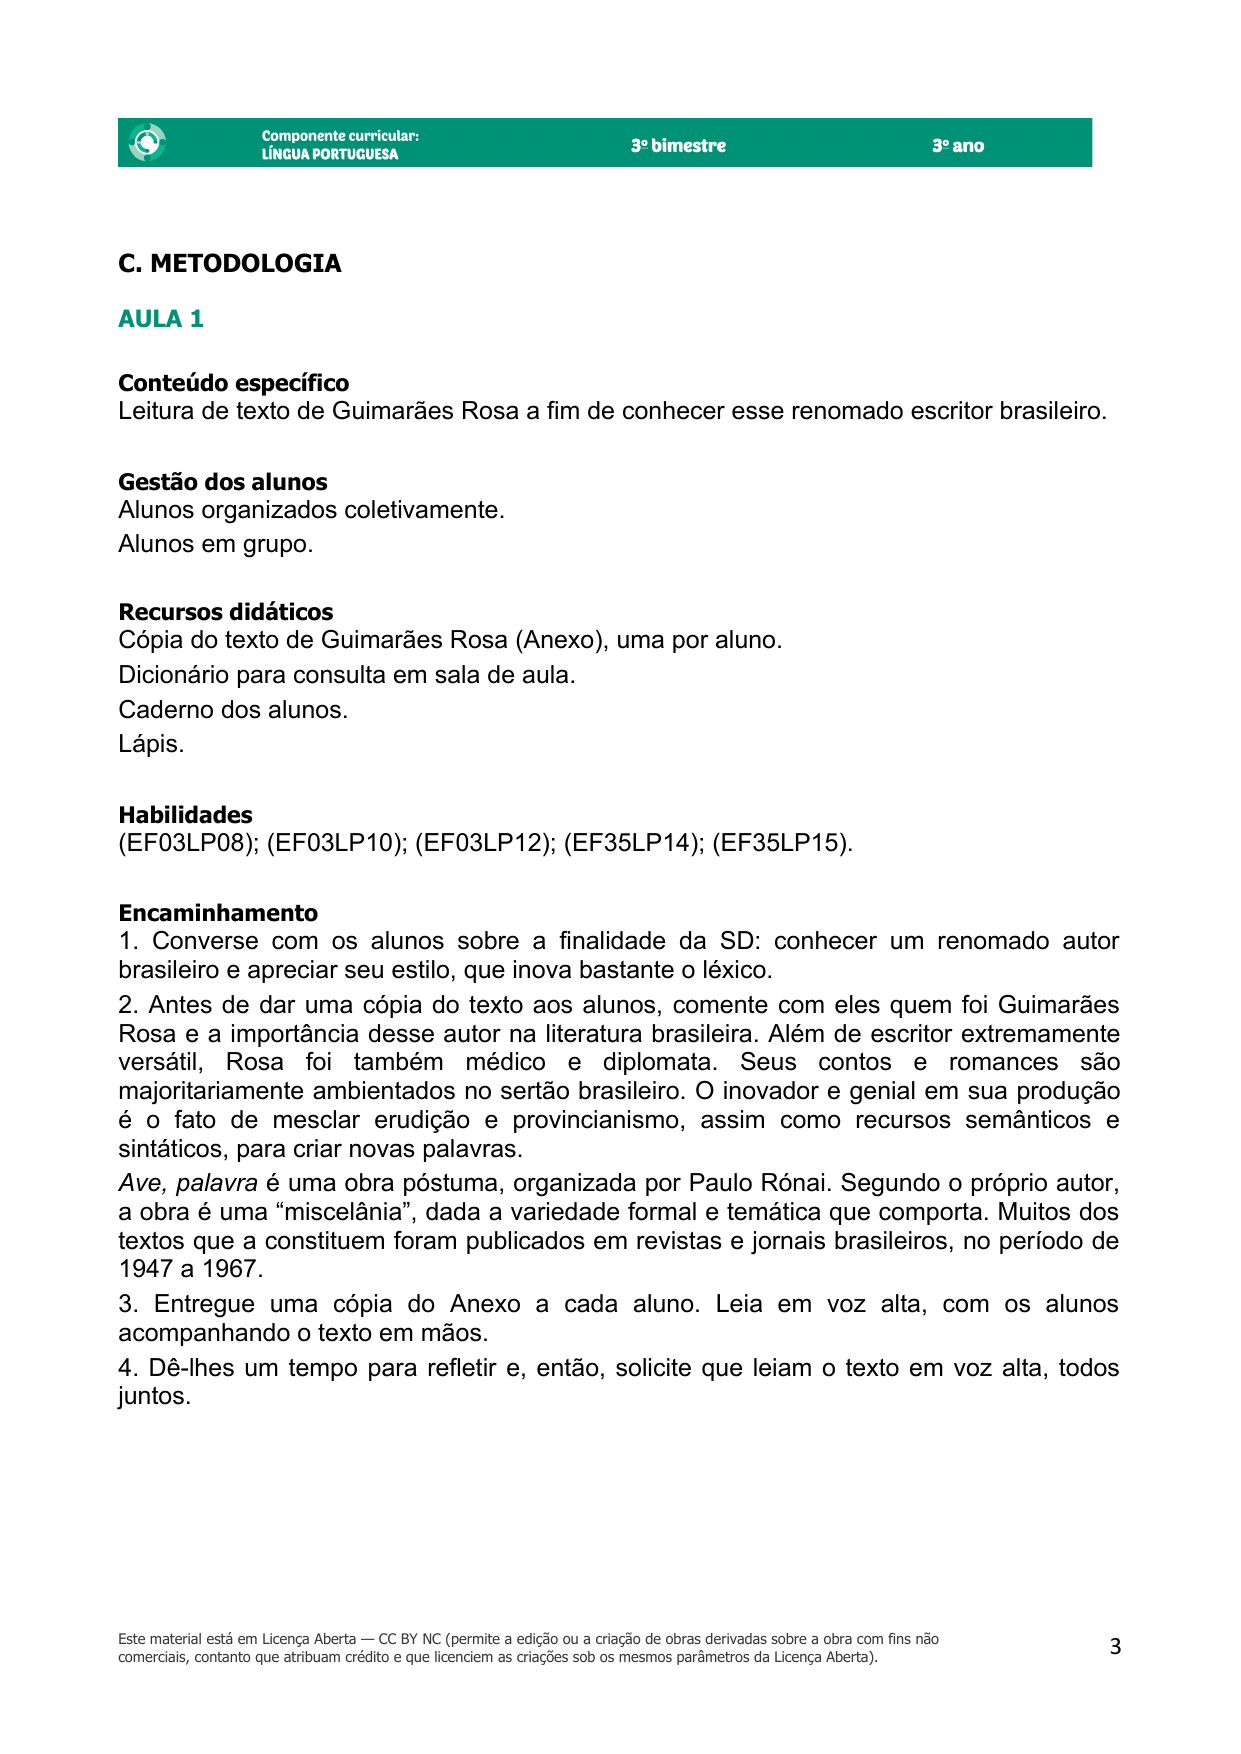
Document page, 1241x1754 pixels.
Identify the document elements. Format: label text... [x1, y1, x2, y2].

text Encaminhamento [118, 897, 1122, 926]
text Cópia do texto de Guimarães Rosa (Anexo), uma por aluno. [118, 625, 1122, 654]
text 3. Entregue uma cópia do Anexo a cada aluno. Leia em voz alta, com os alunos acompanhando o texto em mãos. [118, 1289, 1122, 1347]
text (EF03LP08); (EF03LP10); (EF03LP12); (EF35LP14); (EF35LP15). [118, 828, 1122, 857]
text 2. Antes de dar uma cópia do texto aos alunos, comente com eles quem foi Guimarães Rosa e a importância desse autor na literatura brasileira. Além de escritor extremamente versátil, Rosa foi também médico e diplomata. Seus contos e romances são majoritariamente ambientados no sertão brasileiro. O inovador e genial em sua produção é o fato de mesclar erudição e provincianismo, assim como recursos semânticos e sintáticos, para criar novas palavras. [118, 990, 1122, 1162]
text 4. Dê-lhes um tempo para refletir e, então, solicite que leiam o texto em voz alta, todos juntos. [118, 1353, 1122, 1410]
text Alunos organizados coletivamente. [118, 495, 1122, 523]
text AULA 1 [118, 303, 1122, 332]
text Gestão dos alunos [118, 466, 1122, 495]
text Leitura de texto de Guimarães Rosa a fim de conhecer esse renomado escritor brasileiro. [118, 396, 1122, 425]
text C. METODOLOGIA [118, 236, 1122, 278]
picture [118, 118, 1093, 167]
text 1. Converse com os alunos sobre a finalidade da SD: conhecer um renomado autor brasileiro e apreciar seu estilo, que inova bastante o léxico. [118, 926, 1122, 984]
text Habilidades [118, 799, 1122, 828]
text Conteúdo específico [118, 367, 1122, 396]
text Caderno dos alunos. [118, 694, 1122, 723]
text Alunos em grupo. [118, 529, 1122, 558]
text Recursos didáticos [118, 596, 1122, 625]
text Dicionário para consulta em sala de aula. [118, 660, 1122, 689]
text Lápis. [118, 729, 1122, 758]
text Ave, palavra é uma obra póstuma, organizada por Paulo Rónai. Segundo o próprio autor, a obra é uma “miscelânia”, dada a variedade formal e temática que comporta. Muitos dos textos que a constituem foram publicados em revistas e jornais brasileiros, no período de 1947 a 1967. [118, 1168, 1122, 1283]
